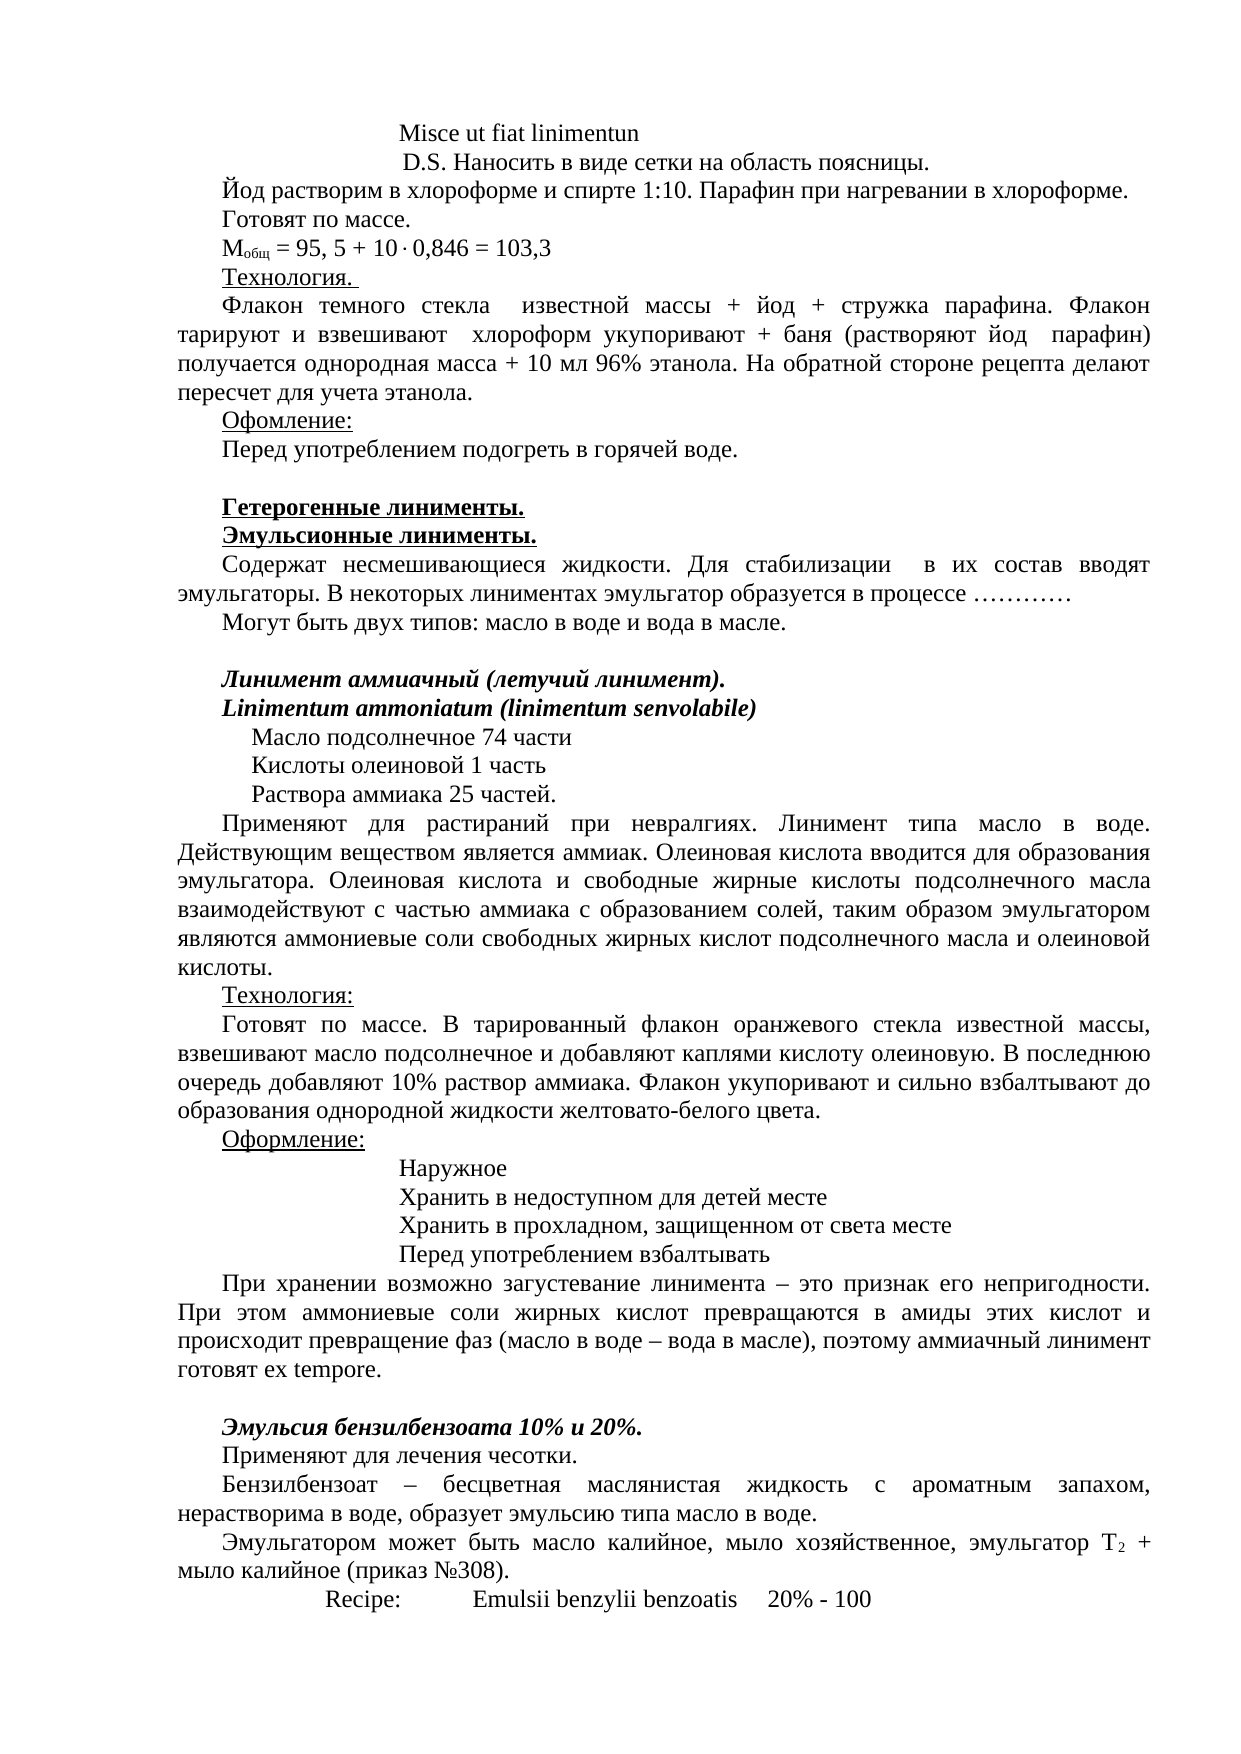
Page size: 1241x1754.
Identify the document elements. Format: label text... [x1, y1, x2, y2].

text Оформление: [177, 1124, 1152, 1153]
text Могут быть двух типов: масло в воде и вода в масле. [177, 607, 1152, 636]
text Перед употреблением подогреть в горячей воде. [177, 434, 1152, 463]
text Хранить в прохладном, защищенном от света месте [177, 1211, 1152, 1239]
text Эмульгатором может быть масло калийное, мыло хозяйственное, эмульгатор Т2 + мыло калийное (приказ №308). [177, 1527, 1152, 1584]
text Йод растворим в хлороформе и спирте 1:10. Парафин при нагревании в хлороформе. [177, 176, 1152, 204]
text Технология: [177, 981, 1152, 1009]
text Раствора аммиака 25 частей. [177, 779, 1152, 808]
text Применяют для лечения чесотки. [177, 1441, 1152, 1469]
text Гетерогенные линименты. [177, 492, 1152, 521]
text Технология. [177, 262, 1152, 291]
text Кислоты олеиновой 1 часть [177, 751, 1152, 779]
text Применяют для растираний при невралгиях. Линимент типа масло в воде. Действующим веществом является аммиак. Олеиновая кислота вводится для образования эмульгатора. Олеиновая кислота и свободные жирные кислоты подсолнечного масла взаимодействуют с частью аммиака с образованием солей, таким образом эмульгатором являются аммониевые соли свободных жирных кислот подсолнечного масла и олеиновой кислоты. [177, 808, 1152, 981]
text Перед употреблением взбалтывать [177, 1239, 1152, 1268]
text Recipe: Emulsii benzylii benzoatis 20% - 100 [177, 1584, 1152, 1613]
text Линимент аммиачный (летучий линимент). [177, 664, 1152, 693]
text Эмульсия бензилбензоата 10% и 20%. [177, 1412, 1152, 1441]
text Офомление: [177, 406, 1152, 434]
text Бензилбензоат – бесцветная маслянистая жидкость с ароматным запахом, нерастворима в воде, образует эмульсию типа масло в воде. [177, 1469, 1152, 1527]
text Эмульсионные линименты. [177, 521, 1152, 549]
text Масло подсолнечное 74 части [177, 722, 1152, 751]
text Mобщ = 95, 5 + 100,846 = 103,3 [177, 233, 1152, 262]
text Готовят по массе. [177, 204, 1152, 233]
text Наружное [177, 1153, 1152, 1182]
text Linimentum ammoniatum (linimentum senvolabile) [177, 693, 1152, 722]
text D.S. Наносить в виде сетки на область поясницы. [327, 147, 1152, 176]
text Флакон темного стекла известной массы + йод + стружка парафина. Флакон тарируют и взвешивают хлороформ укупоривают + баня (растворяют йод парафин) получается однородная масса + 10 мл 96% этанола. На обратной стороне рецепта делают пересчет для учета этанола. [177, 291, 1152, 406]
text При хранении возможно загустевание линимента – это признак его непригодности. При этом аммониевые соли жирных кислот превращаются в амиды этих кислот и происходит превращение фаз (масло в воде – вода в масле), поэтому аммиачный линимент готовят ex tempore. [177, 1268, 1152, 1383]
text Хранить в недоступном для детей месте [177, 1182, 1152, 1211]
text Misce ut fiat linimentun [177, 118, 1152, 147]
text Готовят по массе. В тарированный флакон оранжевого стекла известной массы, взвешивают масло подсолнечное и добавляют каплями кислоту олеиновую. В последнюю очередь добавляют 10% раствор аммиака. Флакон укупоривают и сильно взбалтывают до образования однородной жидкости желтовато-белого цвета. [177, 1009, 1152, 1124]
text Содержат несмешивающиеся жидкости. Для стабилизации в их состав вводят эмульгаторы. В некоторых линиментах эмульгатор образуется в процессе ………… [177, 549, 1152, 607]
